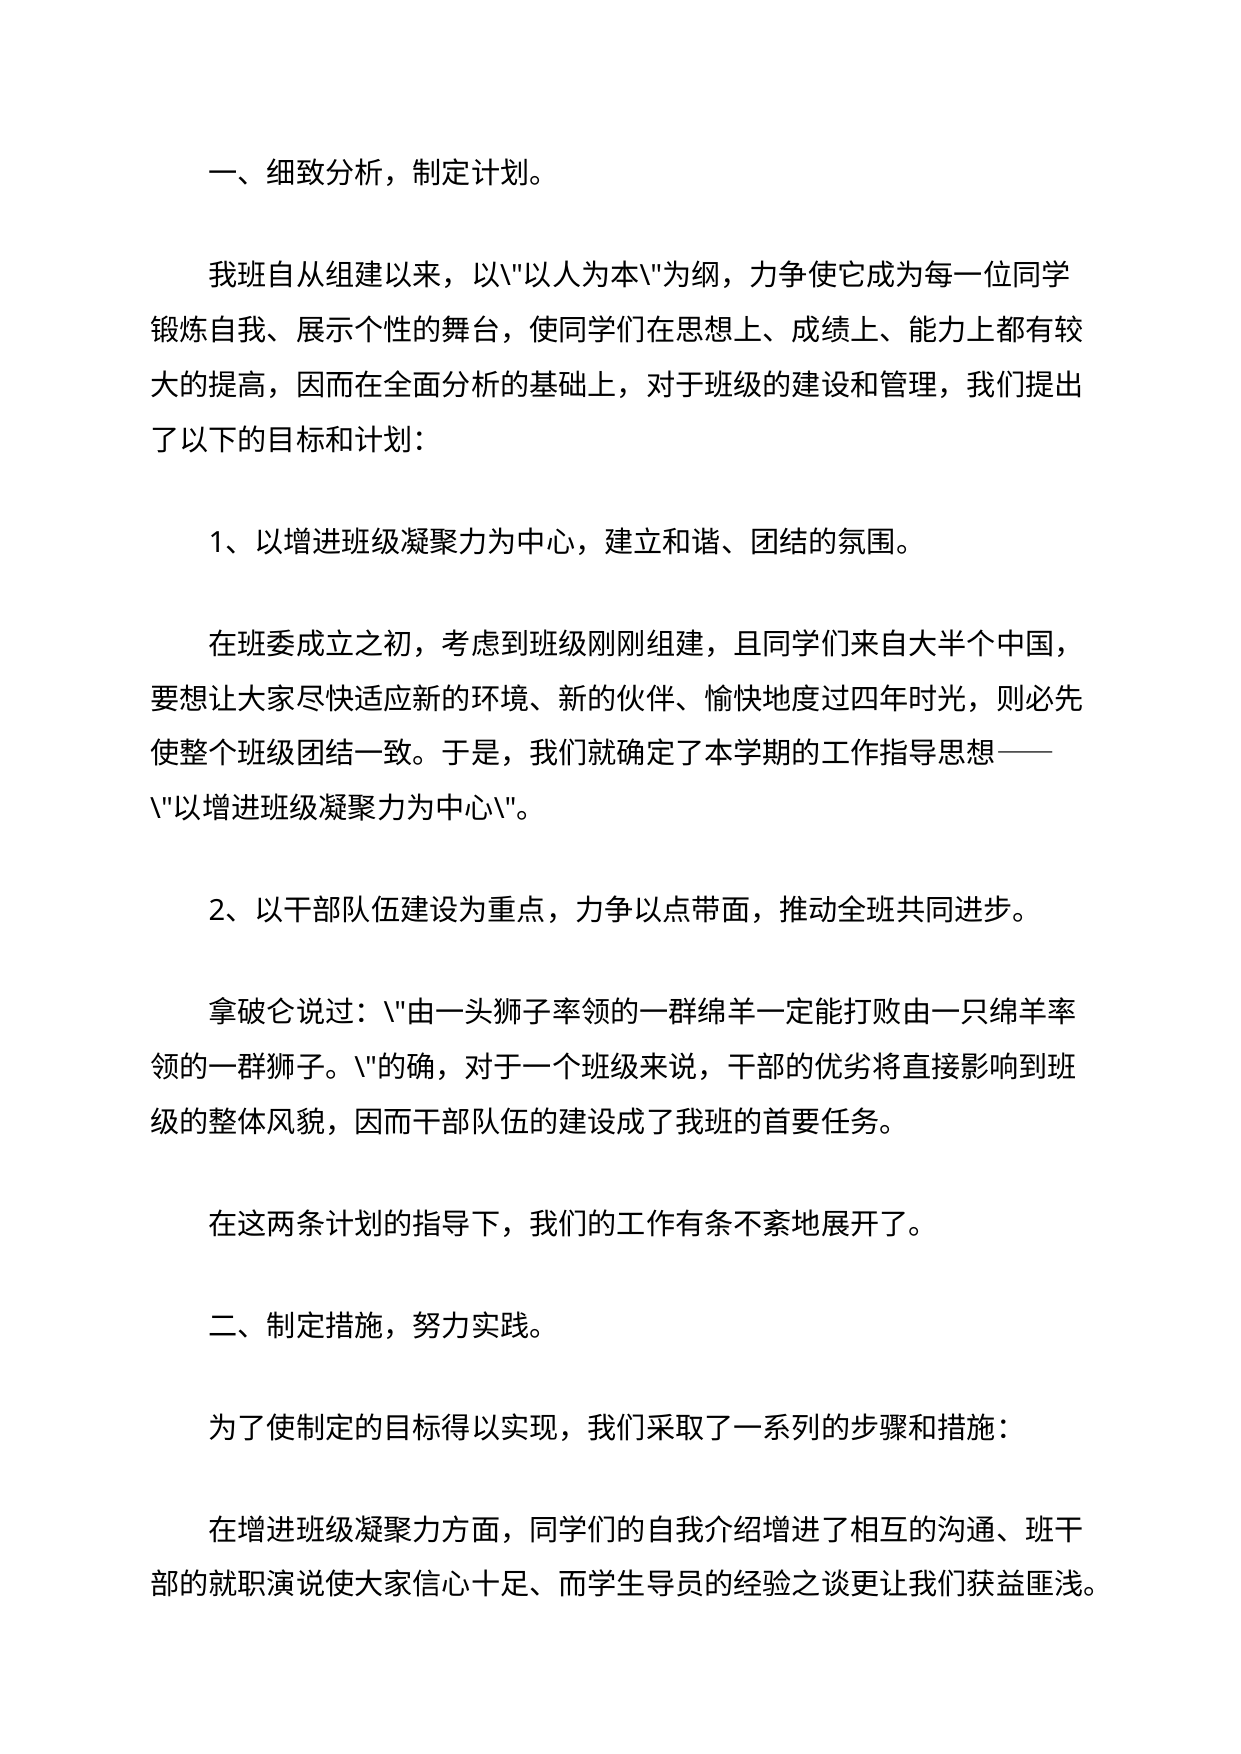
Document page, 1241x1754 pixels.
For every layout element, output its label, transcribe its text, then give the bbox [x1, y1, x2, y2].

text 我班自从组建以来，以\"以人为本\"为纲，力争使它成为每一位同学锻炼自我、展示个性的舞台，使同学们在思想上、成绩上、能力上都有较大的提高，因而在全面分析的基础上，对于班级的建设和管理，我们提出了以下的目标和计划： [150, 252, 1090, 459]
text 在班委成立之初，考虑到班级刚刚组建，且同学们来自大半个中国，要想让大家尽快适应新的环境、新的伙伴、愉快地度过四年时光，则必先使整个班级团结一致。于是，我们就确定了本学期的工作指导思想——\"以增进班级凝聚力为中心\"。 [150, 620, 1090, 827]
text 为了使制定的目标得以实现，我们采取了一系列的步骤和措施： [150, 1404, 1090, 1447]
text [150, 1506, 1090, 1603]
text 二、制定措施，努力实践。 [150, 1302, 1090, 1345]
text 在这两条计划的指导下，我们的工作有条不紊地展开了。 [150, 1201, 1090, 1243]
text 1、以增进班级凝聚力为中心，建立和谐、团结的氛围。 [150, 518, 1090, 561]
text 拿破仑说过：\"由一头狮子率领的一群绵羊一定能打败由一只绵羊率领的一群狮子。\"的确，对于一个班级来说，干部的优劣将直接影响到班级的整体风貌，因而干部队伍的建设成了我班的首要任务。 [150, 989, 1090, 1141]
text 2、以干部队伍建设为重点，力争以点带面，推动全班共同进步。 [150, 887, 1090, 929]
text 一、细致分析，制定计划。 [150, 150, 1090, 192]
